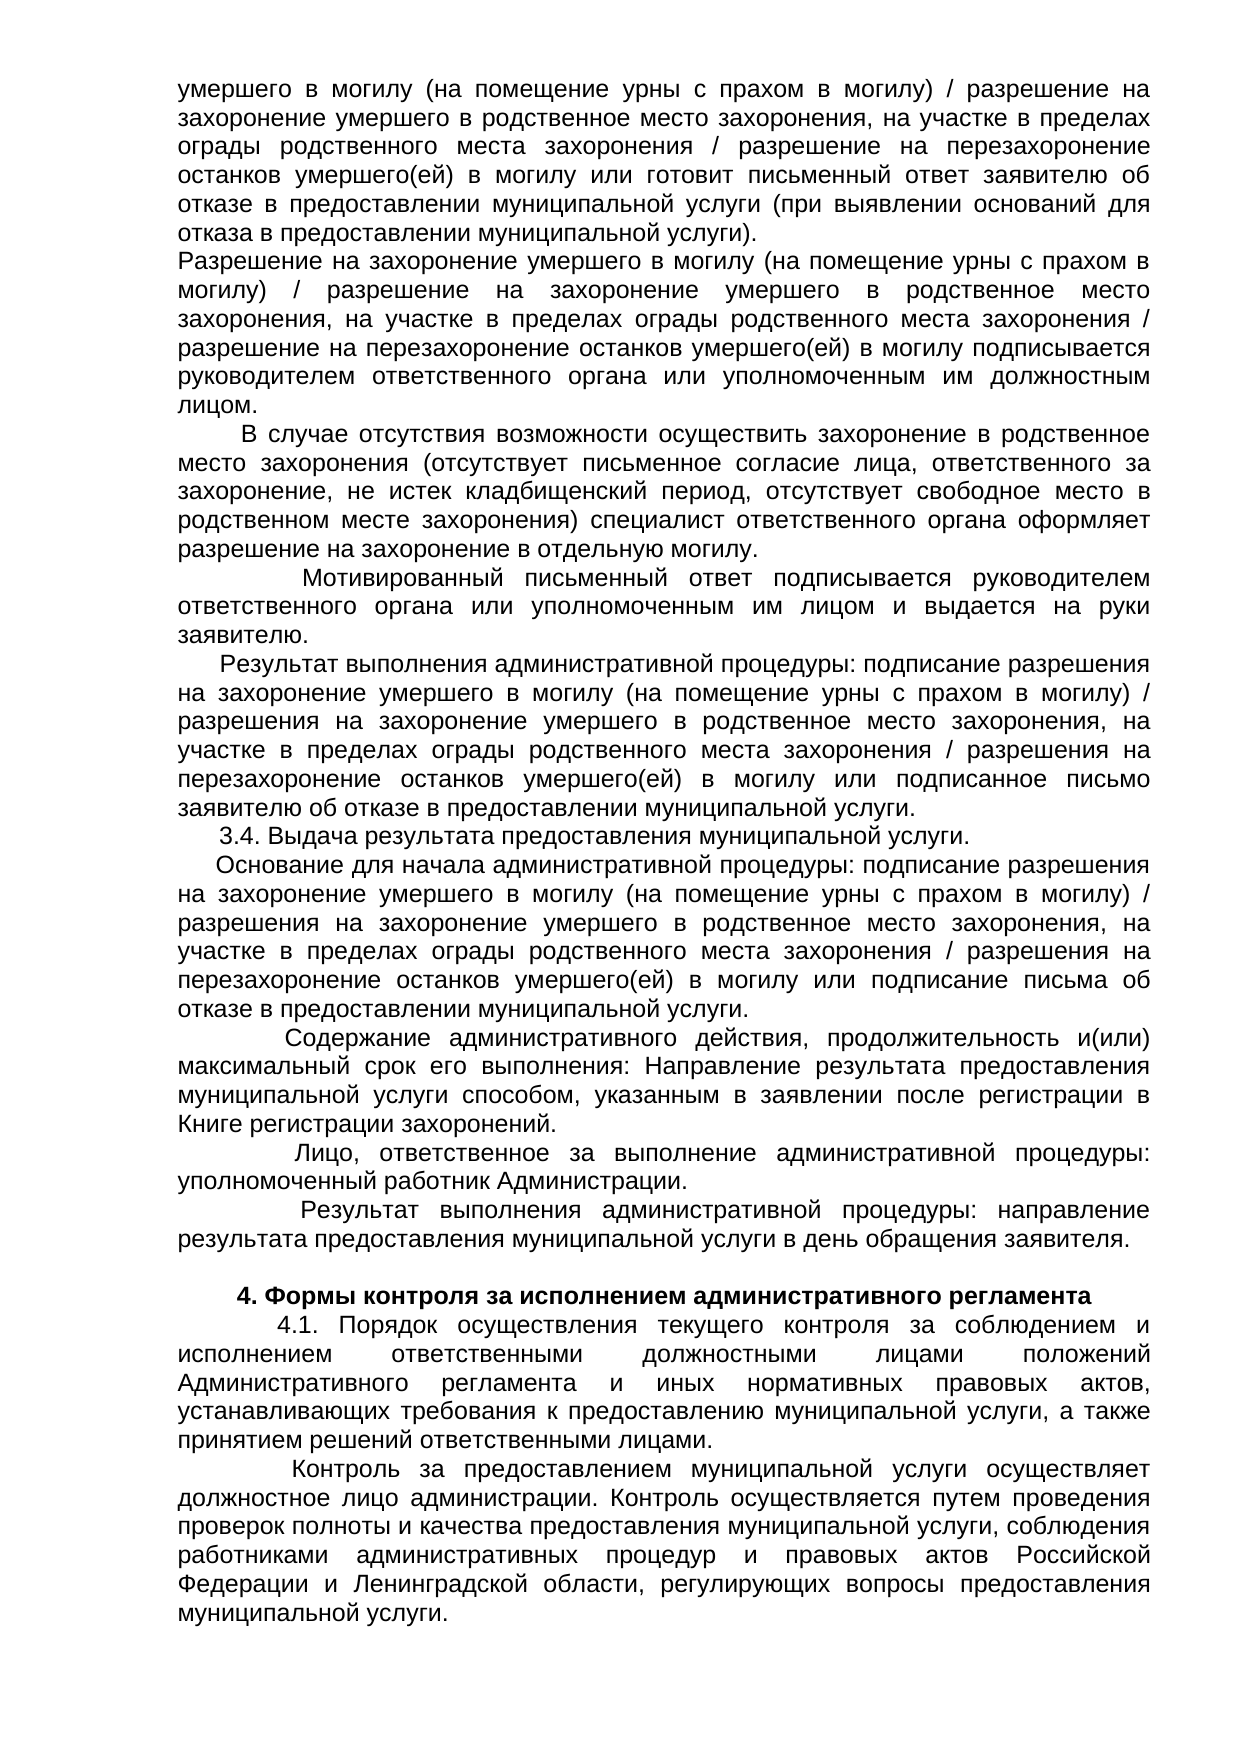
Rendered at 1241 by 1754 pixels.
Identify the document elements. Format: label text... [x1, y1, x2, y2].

text 4. Формы контроля за исполнением административного регламента [177, 1281, 1152, 1310]
text В случае отсутствия возможности осуществить захоронение в родственное место захоронения (отсутствует письменное согласие лица, ответственного за захоронение, не истек кладбищенский период, отсутствует свободное место в родственном месте захоронения) специалист ответственного органа оформляет разрешение на захоронение в отдельную могилу. [177, 419, 1152, 563]
text Контроль за предоставлением муниципальной услуги осуществляет должностное лицо администрации. Контроль осуществляется путем проведения проверок полноты и качества предоставления муниципальной услуги, соблюдения работниками административных процедур и правовых актов Российской Федерации и Ленинградской области, регулирующих вопросы предоставления муниципальной услуги. [177, 1454, 1152, 1626]
text 4.1. Порядок осуществления текущего контроля за соблюдением и исполнением ответственными должностными лицами положений Административного регламента и иных нормативных правовых актов, устанавливающих требования к предоставлению муниципальной услуги, а также принятием решений ответственными лицами. [177, 1310, 1152, 1454]
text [177, 74, 1152, 246]
text Результат выполнения административной процедуры: подписание разрешения на захоронение умершего в могилу (на помещение урны с прахом в могилу) / разрешения на захоронение умершего в родственное место захоронения, на участке в пределах ограды родственного места захоронения / разрешения на перезахоронение останков умершего(ей) в могилу или подписанное письмо заявителю об отказе в предоставлении муниципальной услуги. [177, 649, 1152, 821]
text Основание для начала административной процедуры: подписание разрешения на захоронение умершего в могилу (на помещение урны с прахом в могилу) / разрешения на захоронение умершего в родственное место захоронения, на участке в пределах ограды родственного места захоронения / разрешения на перезахоронение останков умершего(ей) в могилу или подписание письма об отказе в предоставлении муниципальной услуги. [177, 850, 1152, 1023]
text Содержание административного действия, продолжительность и(или) максимальный срок его выполнения: Направление результата предоставления муниципальной услуги способом, указанным в заявлении после регистрации в Книге регистрации захоронений. [177, 1023, 1152, 1138]
text Результат выполнения административной процедуры: направление результата предоставления муниципальной услуги в день обращения заявителя. [177, 1195, 1152, 1253]
text Разрешение на захоронение умершего в могилу (на помещение урны с прахом в могилу) / разрешение на захоронение умершего в родственное место захоронения, на участке в пределах ограды родственного места захоронения / разрешение на перезахоронение останков умершего(ей) в могилу подписывается руководителем ответственного органа или уполномоченным им должностным лицом. [177, 246, 1152, 419]
text Мотивированный письменный ответ подписывается руководителем ответственного органа или уполномоченным им лицом и выдается на руки заявителю. [177, 563, 1152, 649]
text 3.4. Выдача результата предоставления муниципальной услуги. [177, 821, 1152, 850]
text Лицо, ответственное за выполнение административной процедуры: уполномоченный работник Администрации. [177, 1138, 1152, 1195]
